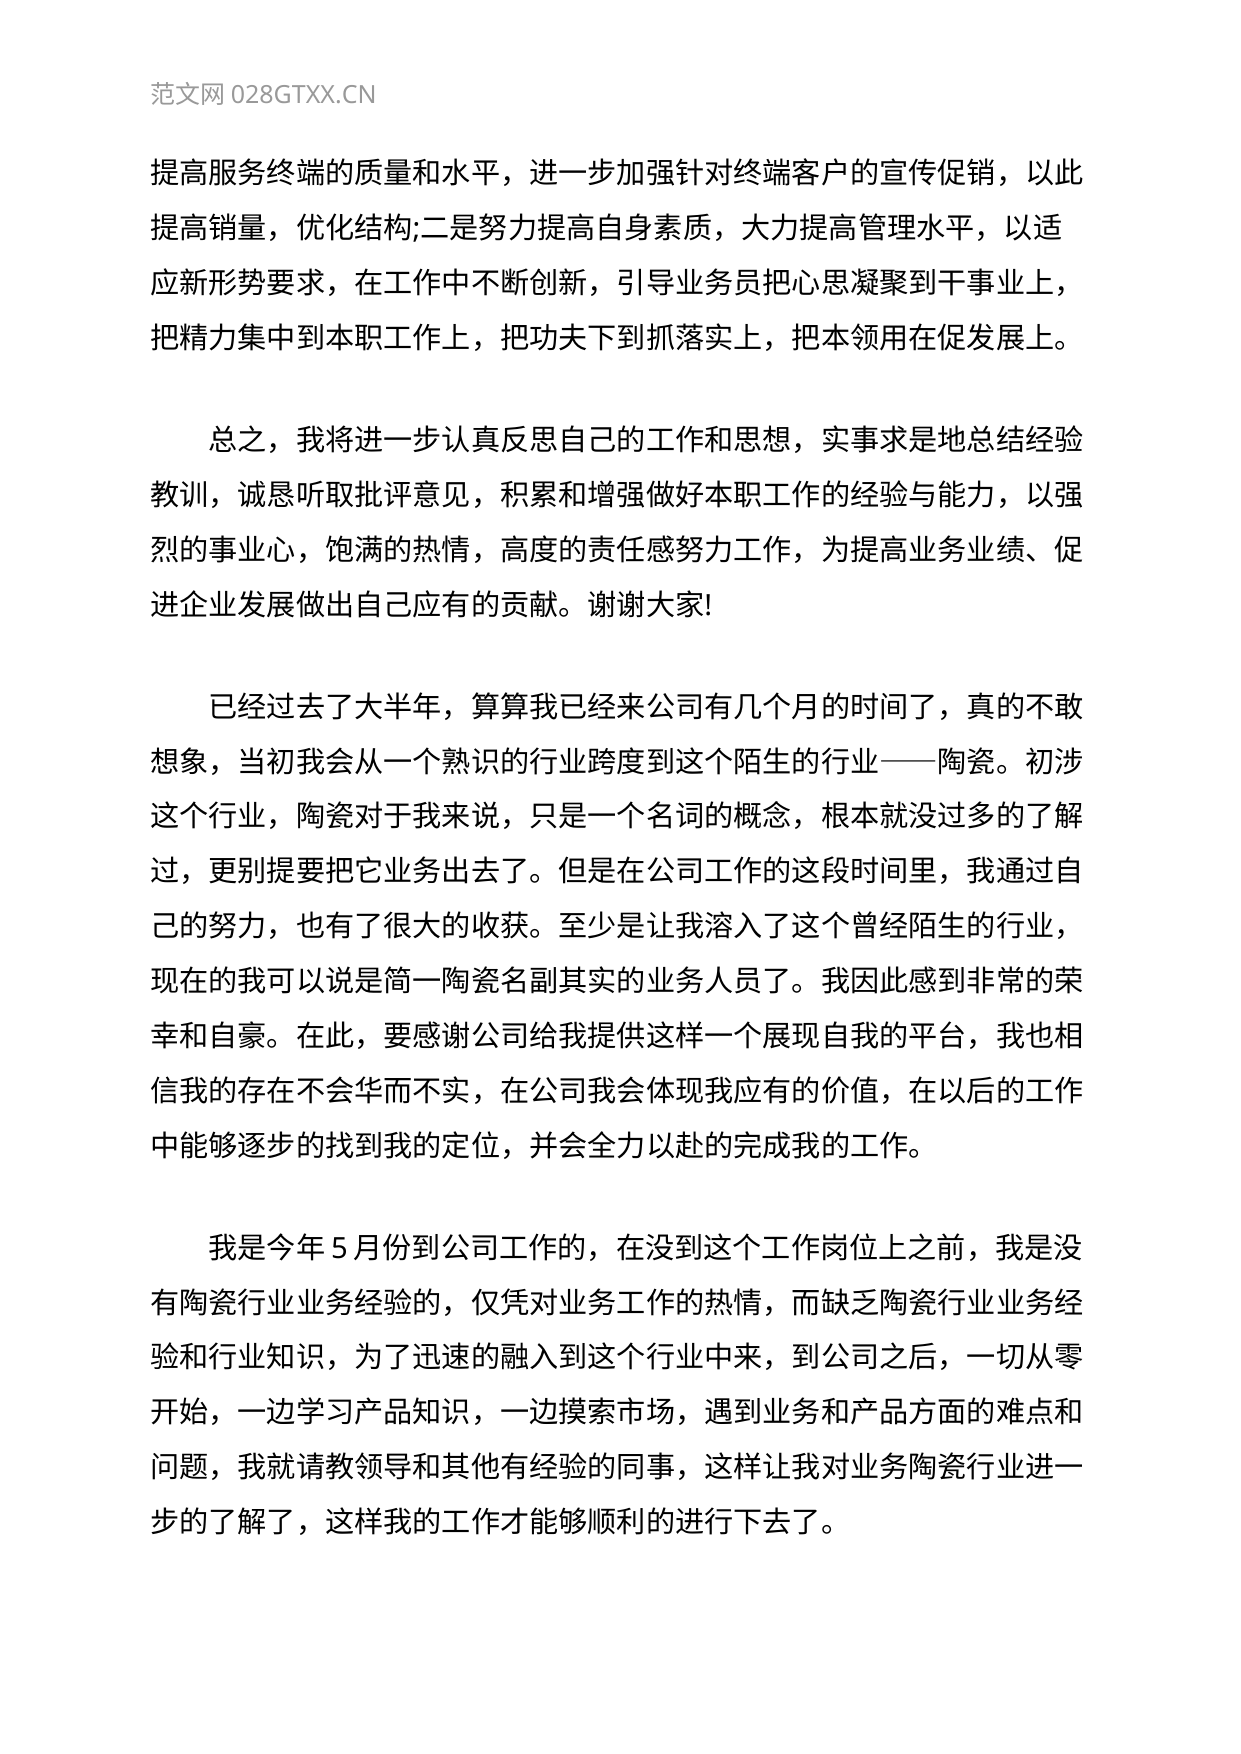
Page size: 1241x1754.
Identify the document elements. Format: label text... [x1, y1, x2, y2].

text 总之，我将进一步认真反思自己的工作和思想，实事求是地总结经验教训，诚恳听取批评意见，积累和增强做好本职工作的经验与能力，以强烈的事业心，饱满的热情，高度的责任感努力工作，为提高业务业绩、促进企业发展做出自己应有的贡献。谢谢大家! [150, 417, 1090, 624]
text 我是今年5月份到公司工作的，在没到这个工作岗位上之前，我是没有陶瓷行业业务经验的，仅凭对业务工作的热情，而缺乏陶瓷行业业务经验和行业知识，为了迅速的融入到这个行业中来，到公司之后，一切从零开始，一边学习产品知识，一边摸索市场，遇到业务和产品方面的难点和问题，我就请教领导和其他有经验的同事，这样让我对业务陶瓷行业进一步的了解了，这样我的工作才能够顺利的进行下去了。 [150, 1224, 1090, 1541]
text 已经过去了大半年，算算我已经来公司有几个月的时间了，真的不敢想象，当初我会从一个熟识的行业跨度到这个陌生的行业——陶瓷。初涉这个行业，陶瓷对于我来说，只是一个名词的概念，根本就没过多的了解过，更别提要把它业务出去了。但是在公司工作的这段时间里，我通过自己的努力，也有了很大的收获。至少是让我溶入了这个曾经陌生的行业，现在的我可以说是简一陶瓷名副其实的业务人员了。我因此感到非常的荣幸和自豪。在此，要感谢公司给我提供这样一个展现自我的平台，我也相信我的存在不会华而不实，在公司我会体现我应有的价值，在以后的工作中能够逐步的找到我的定位，并会全力以赴的完成我的工作。 [150, 683, 1090, 1165]
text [150, 150, 1090, 357]
